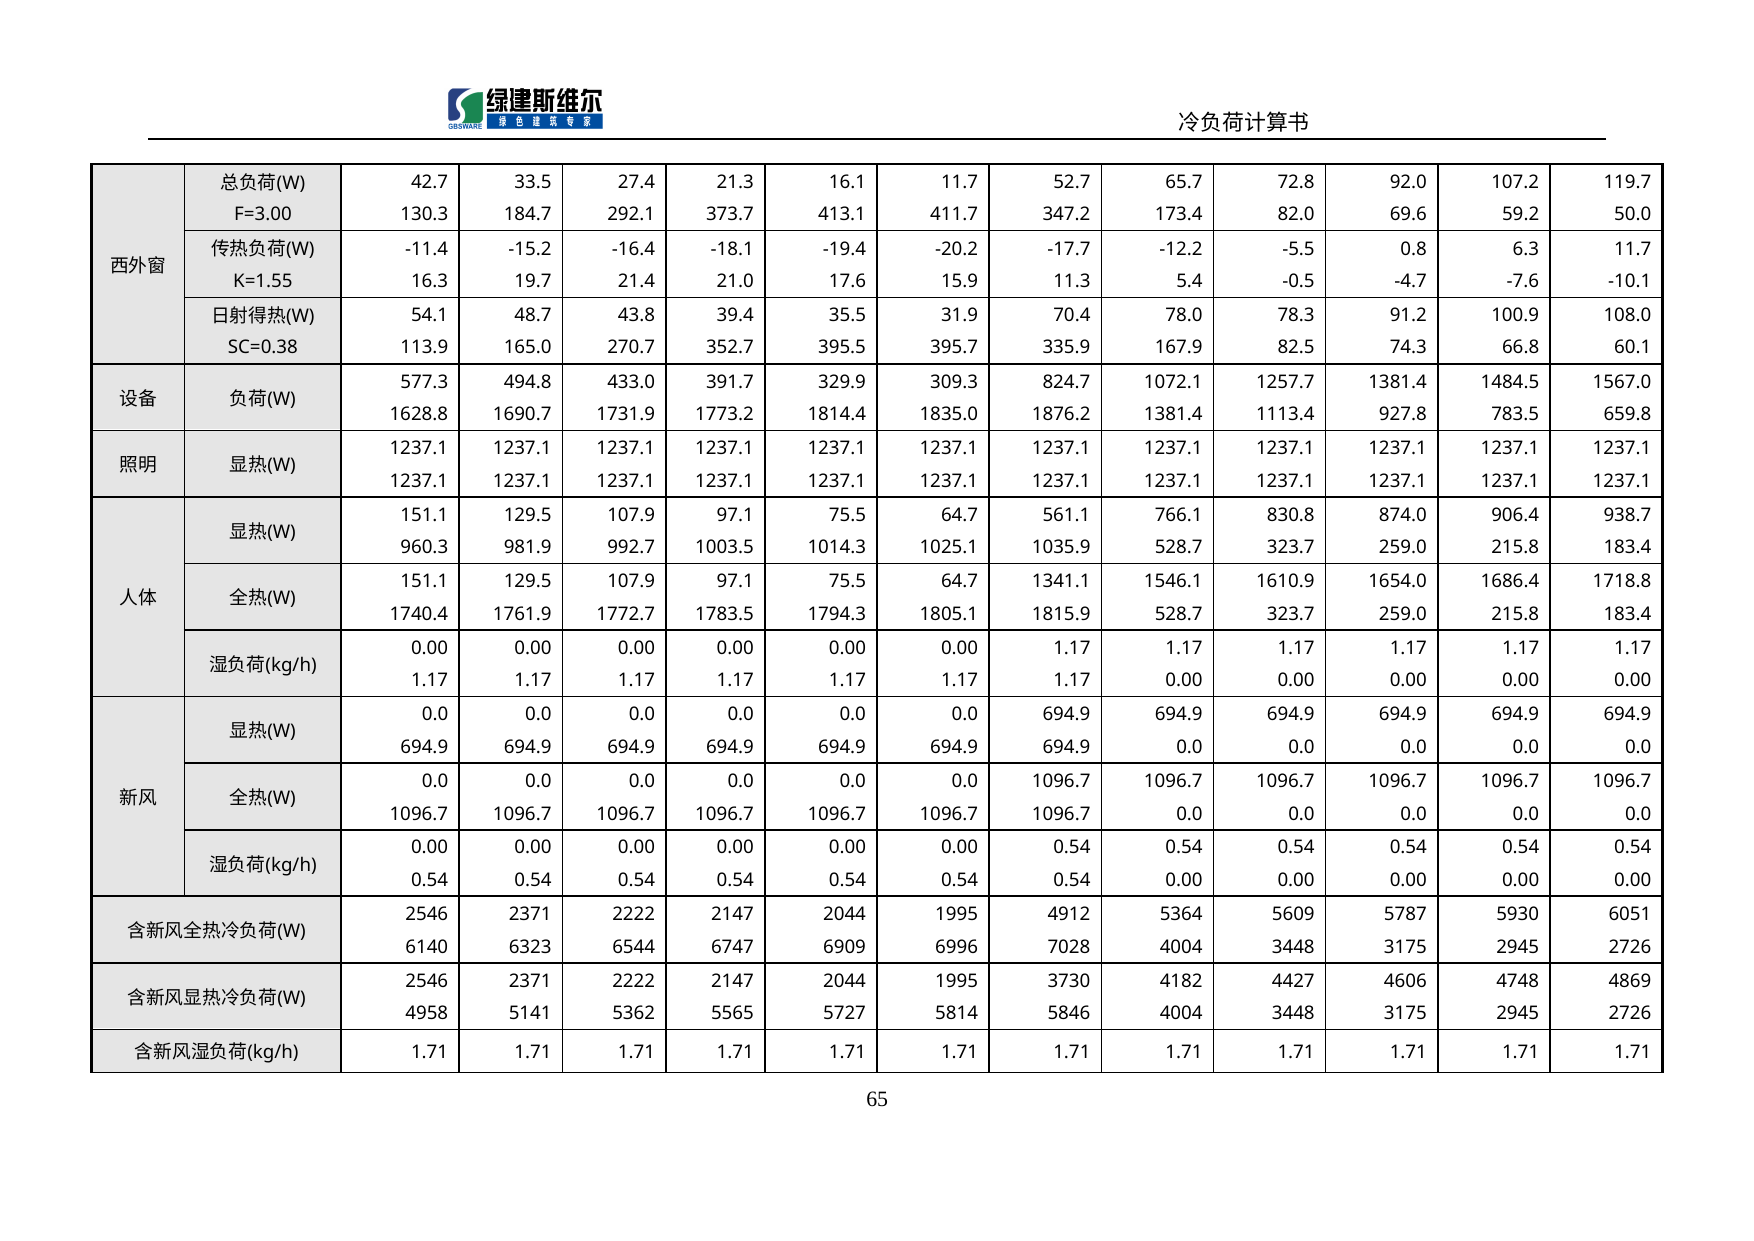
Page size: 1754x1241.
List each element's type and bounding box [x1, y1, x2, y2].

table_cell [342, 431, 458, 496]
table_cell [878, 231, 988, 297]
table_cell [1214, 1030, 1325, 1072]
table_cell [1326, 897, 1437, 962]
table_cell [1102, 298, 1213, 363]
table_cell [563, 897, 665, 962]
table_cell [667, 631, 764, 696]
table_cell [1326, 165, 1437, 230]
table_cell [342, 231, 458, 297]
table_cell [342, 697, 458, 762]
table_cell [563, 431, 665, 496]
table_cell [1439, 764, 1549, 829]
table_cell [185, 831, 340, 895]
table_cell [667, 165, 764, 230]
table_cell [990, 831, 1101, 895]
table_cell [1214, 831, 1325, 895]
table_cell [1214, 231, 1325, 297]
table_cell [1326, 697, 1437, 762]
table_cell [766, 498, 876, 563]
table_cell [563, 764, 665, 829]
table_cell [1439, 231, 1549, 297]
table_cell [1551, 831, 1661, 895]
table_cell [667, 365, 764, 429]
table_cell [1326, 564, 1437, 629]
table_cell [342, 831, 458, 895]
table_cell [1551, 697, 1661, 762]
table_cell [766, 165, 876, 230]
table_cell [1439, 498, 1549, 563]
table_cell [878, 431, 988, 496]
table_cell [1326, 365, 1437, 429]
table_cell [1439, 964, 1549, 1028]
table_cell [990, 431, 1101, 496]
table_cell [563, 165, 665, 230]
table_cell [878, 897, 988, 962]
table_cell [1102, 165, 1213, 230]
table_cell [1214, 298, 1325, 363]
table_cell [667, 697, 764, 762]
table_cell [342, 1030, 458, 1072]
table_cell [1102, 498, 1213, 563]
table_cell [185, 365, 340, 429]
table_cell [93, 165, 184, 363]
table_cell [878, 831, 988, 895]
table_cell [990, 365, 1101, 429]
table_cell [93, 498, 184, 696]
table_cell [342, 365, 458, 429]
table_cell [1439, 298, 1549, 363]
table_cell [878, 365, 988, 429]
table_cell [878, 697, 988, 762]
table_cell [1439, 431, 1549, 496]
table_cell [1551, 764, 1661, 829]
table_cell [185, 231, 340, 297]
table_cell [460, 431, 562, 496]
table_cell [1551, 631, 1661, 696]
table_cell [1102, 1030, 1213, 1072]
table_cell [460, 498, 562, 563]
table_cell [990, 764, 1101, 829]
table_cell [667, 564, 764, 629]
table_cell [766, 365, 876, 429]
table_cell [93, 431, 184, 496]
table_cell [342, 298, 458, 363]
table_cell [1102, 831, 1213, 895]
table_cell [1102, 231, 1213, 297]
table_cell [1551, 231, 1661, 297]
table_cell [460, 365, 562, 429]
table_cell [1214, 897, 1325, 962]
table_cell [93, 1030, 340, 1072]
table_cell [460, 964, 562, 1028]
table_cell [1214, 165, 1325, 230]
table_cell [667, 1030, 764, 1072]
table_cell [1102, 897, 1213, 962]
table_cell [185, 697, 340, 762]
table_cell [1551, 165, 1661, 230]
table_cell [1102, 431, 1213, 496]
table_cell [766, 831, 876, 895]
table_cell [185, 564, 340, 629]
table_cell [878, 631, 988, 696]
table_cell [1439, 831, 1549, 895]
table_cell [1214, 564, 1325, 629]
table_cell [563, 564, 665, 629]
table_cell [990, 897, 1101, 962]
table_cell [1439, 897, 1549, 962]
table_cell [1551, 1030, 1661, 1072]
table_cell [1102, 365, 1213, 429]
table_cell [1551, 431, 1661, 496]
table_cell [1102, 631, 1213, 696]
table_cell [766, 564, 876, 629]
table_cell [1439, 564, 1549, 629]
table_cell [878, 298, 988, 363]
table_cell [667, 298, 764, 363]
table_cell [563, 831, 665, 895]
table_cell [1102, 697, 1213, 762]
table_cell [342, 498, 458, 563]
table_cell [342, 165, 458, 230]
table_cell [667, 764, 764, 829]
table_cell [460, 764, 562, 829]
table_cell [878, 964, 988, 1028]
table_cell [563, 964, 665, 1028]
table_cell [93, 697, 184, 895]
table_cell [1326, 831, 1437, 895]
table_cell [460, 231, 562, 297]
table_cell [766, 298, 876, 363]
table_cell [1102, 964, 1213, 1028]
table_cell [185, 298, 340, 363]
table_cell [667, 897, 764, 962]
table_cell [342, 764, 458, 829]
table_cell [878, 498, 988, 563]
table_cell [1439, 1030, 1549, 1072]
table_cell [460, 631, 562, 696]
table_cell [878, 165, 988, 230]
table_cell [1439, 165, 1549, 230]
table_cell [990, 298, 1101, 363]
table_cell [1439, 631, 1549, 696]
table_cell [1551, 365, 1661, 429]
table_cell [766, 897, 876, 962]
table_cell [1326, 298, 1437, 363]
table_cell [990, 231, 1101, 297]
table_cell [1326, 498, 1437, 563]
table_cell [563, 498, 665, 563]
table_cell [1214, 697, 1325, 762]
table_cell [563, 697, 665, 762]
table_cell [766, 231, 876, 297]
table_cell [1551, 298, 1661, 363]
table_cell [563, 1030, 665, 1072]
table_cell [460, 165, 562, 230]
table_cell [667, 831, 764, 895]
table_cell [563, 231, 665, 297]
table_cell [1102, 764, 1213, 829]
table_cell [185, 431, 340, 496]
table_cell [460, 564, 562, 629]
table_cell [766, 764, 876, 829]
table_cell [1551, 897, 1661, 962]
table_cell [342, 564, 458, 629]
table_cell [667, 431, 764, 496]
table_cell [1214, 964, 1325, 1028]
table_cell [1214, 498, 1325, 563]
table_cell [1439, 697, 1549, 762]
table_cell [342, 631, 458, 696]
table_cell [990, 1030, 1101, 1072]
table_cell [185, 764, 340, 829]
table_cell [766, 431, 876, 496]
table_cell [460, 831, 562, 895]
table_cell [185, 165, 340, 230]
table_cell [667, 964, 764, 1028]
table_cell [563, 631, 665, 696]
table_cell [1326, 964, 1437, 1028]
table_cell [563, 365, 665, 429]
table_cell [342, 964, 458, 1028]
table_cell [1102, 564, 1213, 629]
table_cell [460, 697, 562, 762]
picture [444, 88, 604, 130]
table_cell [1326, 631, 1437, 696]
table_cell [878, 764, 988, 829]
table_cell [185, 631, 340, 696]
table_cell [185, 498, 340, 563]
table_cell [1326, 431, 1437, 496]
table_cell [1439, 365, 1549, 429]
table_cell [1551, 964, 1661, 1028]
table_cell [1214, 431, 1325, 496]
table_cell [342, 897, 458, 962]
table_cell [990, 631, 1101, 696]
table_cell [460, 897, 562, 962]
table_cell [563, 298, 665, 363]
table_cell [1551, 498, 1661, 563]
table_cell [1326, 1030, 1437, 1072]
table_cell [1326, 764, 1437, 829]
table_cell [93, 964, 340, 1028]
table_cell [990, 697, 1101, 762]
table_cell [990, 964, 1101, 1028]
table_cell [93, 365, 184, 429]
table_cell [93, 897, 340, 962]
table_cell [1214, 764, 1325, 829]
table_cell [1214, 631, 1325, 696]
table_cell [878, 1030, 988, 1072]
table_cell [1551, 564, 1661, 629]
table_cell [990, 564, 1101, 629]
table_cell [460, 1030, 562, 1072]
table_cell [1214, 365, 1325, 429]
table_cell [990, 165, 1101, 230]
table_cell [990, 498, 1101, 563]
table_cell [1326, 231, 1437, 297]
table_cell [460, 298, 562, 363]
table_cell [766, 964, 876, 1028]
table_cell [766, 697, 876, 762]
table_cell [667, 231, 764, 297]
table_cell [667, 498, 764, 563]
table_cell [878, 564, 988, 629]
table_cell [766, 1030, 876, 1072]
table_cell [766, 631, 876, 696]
